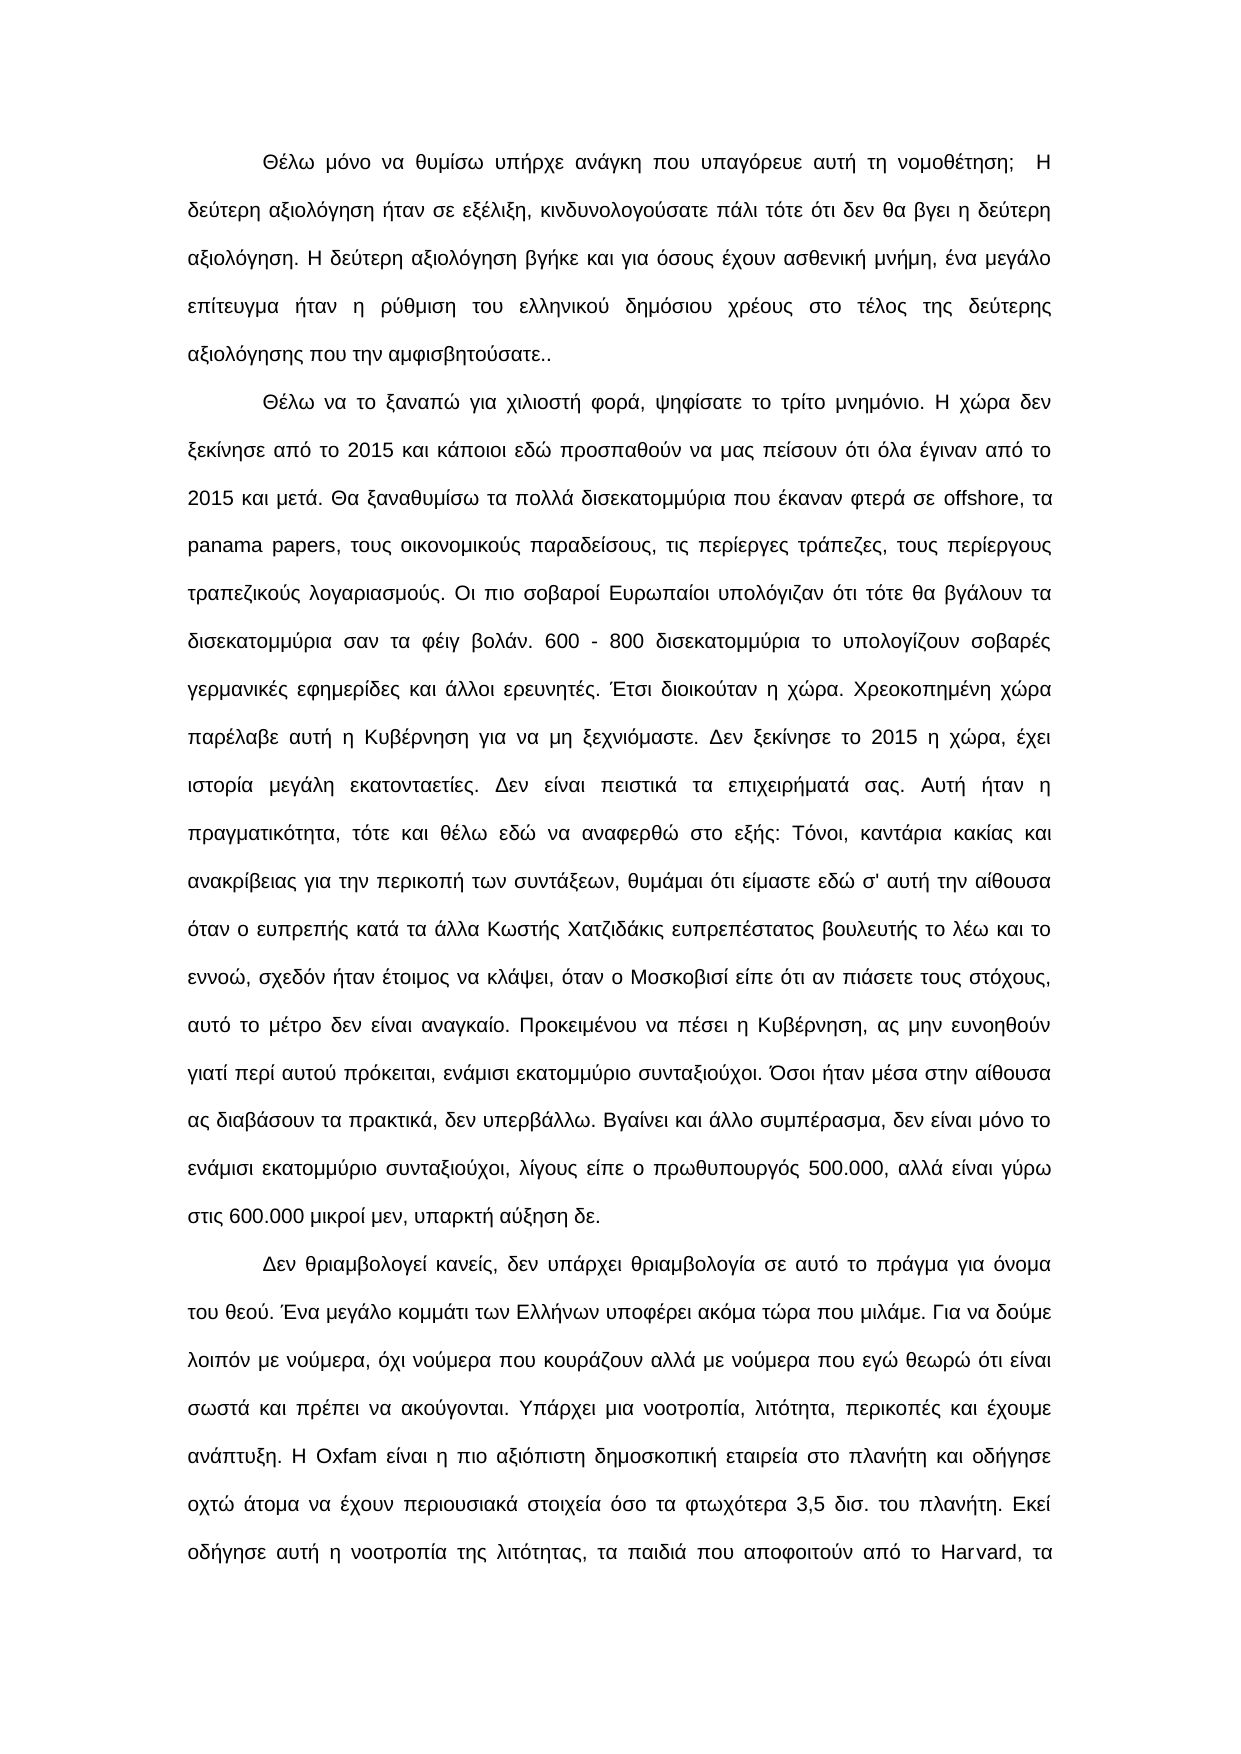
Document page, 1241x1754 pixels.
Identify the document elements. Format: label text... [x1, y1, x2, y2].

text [187, 1252, 1053, 1563]
text Θέλω να το ξαναπώ για χιλιοστή φορά, ψηφίσατε το τρίτο μνημόνιο. Η χώρα δεν ξεκίνησε από το 2015 και κάποιοι εδώ προσπαθούν να μας πείσουν ότι όλα έγιναν από το 2015 και μετά. Θα ξαναθυμίσω τα πολλά δισεκατομμύρια που έκαναν φτερά σε offshore, τα panama papers, τους οικονομικούς παραδείσους, τις περίεργες τράπεζες, τους περίεργους τραπεζικούς λογαριασμούς. Οι πιο σοβαροί Ευρωπαίοι υπολόγιζαν ότι τότε θα βγάλουν τα δισεκατομμύρια σαν τα φέιγ βολάν. 600 - 800 δισεκατομμύρια το υπολογίζουν σοβαρές γερμανικές εφημερίδες και άλλοι ερευνητές. Έτσι διοικούταν η χώρα. Χρεοκοπημένη χώρα παρέλαβε αυτή η Κυβέρνηση για να μη ξεχνιόμαστε. Δεν ξεκίνησε το 2015 η χώρα, έχει ιστορία μεγάλη εκατονταετίες. Δεν είναι πειστικά τα επιχειρήματά σας. Αυτή ήταν η πραγματικότητα, τότε και θέλω εδώ να αναφερθώ στο εξής: Τόνοι, καντάρια κακίας και ανακρίβειας για την περικοπή των συντάξεων, θυμάμαι ότι είμαστε εδώ σ' αυτή την αίθουσα όταν ο ευπρεπής κατά τα άλλα Κωστής Χατζιδάκις ευπρεπέστατος βουλευτής το λέω και το εννοώ, σχεδόν ήταν έτοιμος να κλάψει, όταν ο Μοσκοβισί είπε ότι αν πιάσετε τους στόχους, αυτό το μέτρο δεν είναι αναγκαίο. Προκειμένου να πέσει η Κυβέρνηση, ας μην ευνοηθούν γιατί περί αυτού πρόκειται, ενάμισι εκατομμύριο συνταξιούχοι. Όσοι ήταν μέσα στην αίθουσα ας διαβάσουν τα πρακτικά, δεν υπερβάλλω. Βγαίνει και άλλο συμπέρασμα, δεν είναι μόνο το ενάμισι εκατομμύριο συνταξιούχοι, λίγους είπε ο πρωθυπουργός 500.000, αλλά είναι γύρω στις 600.000 μικροί μεν, υπαρκτή αύξηση δε. [187, 389, 1053, 1228]
text Θέλω μόνο να θυμίσω υπήρχε ανάγκη που υπαγόρευε αυτή τη νομοθέτηση; Η δεύτερη αξιολόγηση ήταν σε εξέλιξη, κινδυνολογούσατε πάλι τότε ότι δεν θα βγει η δεύτερη αξιολόγηση. Η δεύτερη αξιολόγηση βγήκε και για όσους έχουν ασθενική μνήμη, ένα μεγάλο επίτευγμα ήταν η ρύθμιση του ελληνικού δημόσιου χρέους στο τέλος της δεύτερης αξιολόγησης που την αμφισβητούσατε.. [187, 150, 1053, 366]
